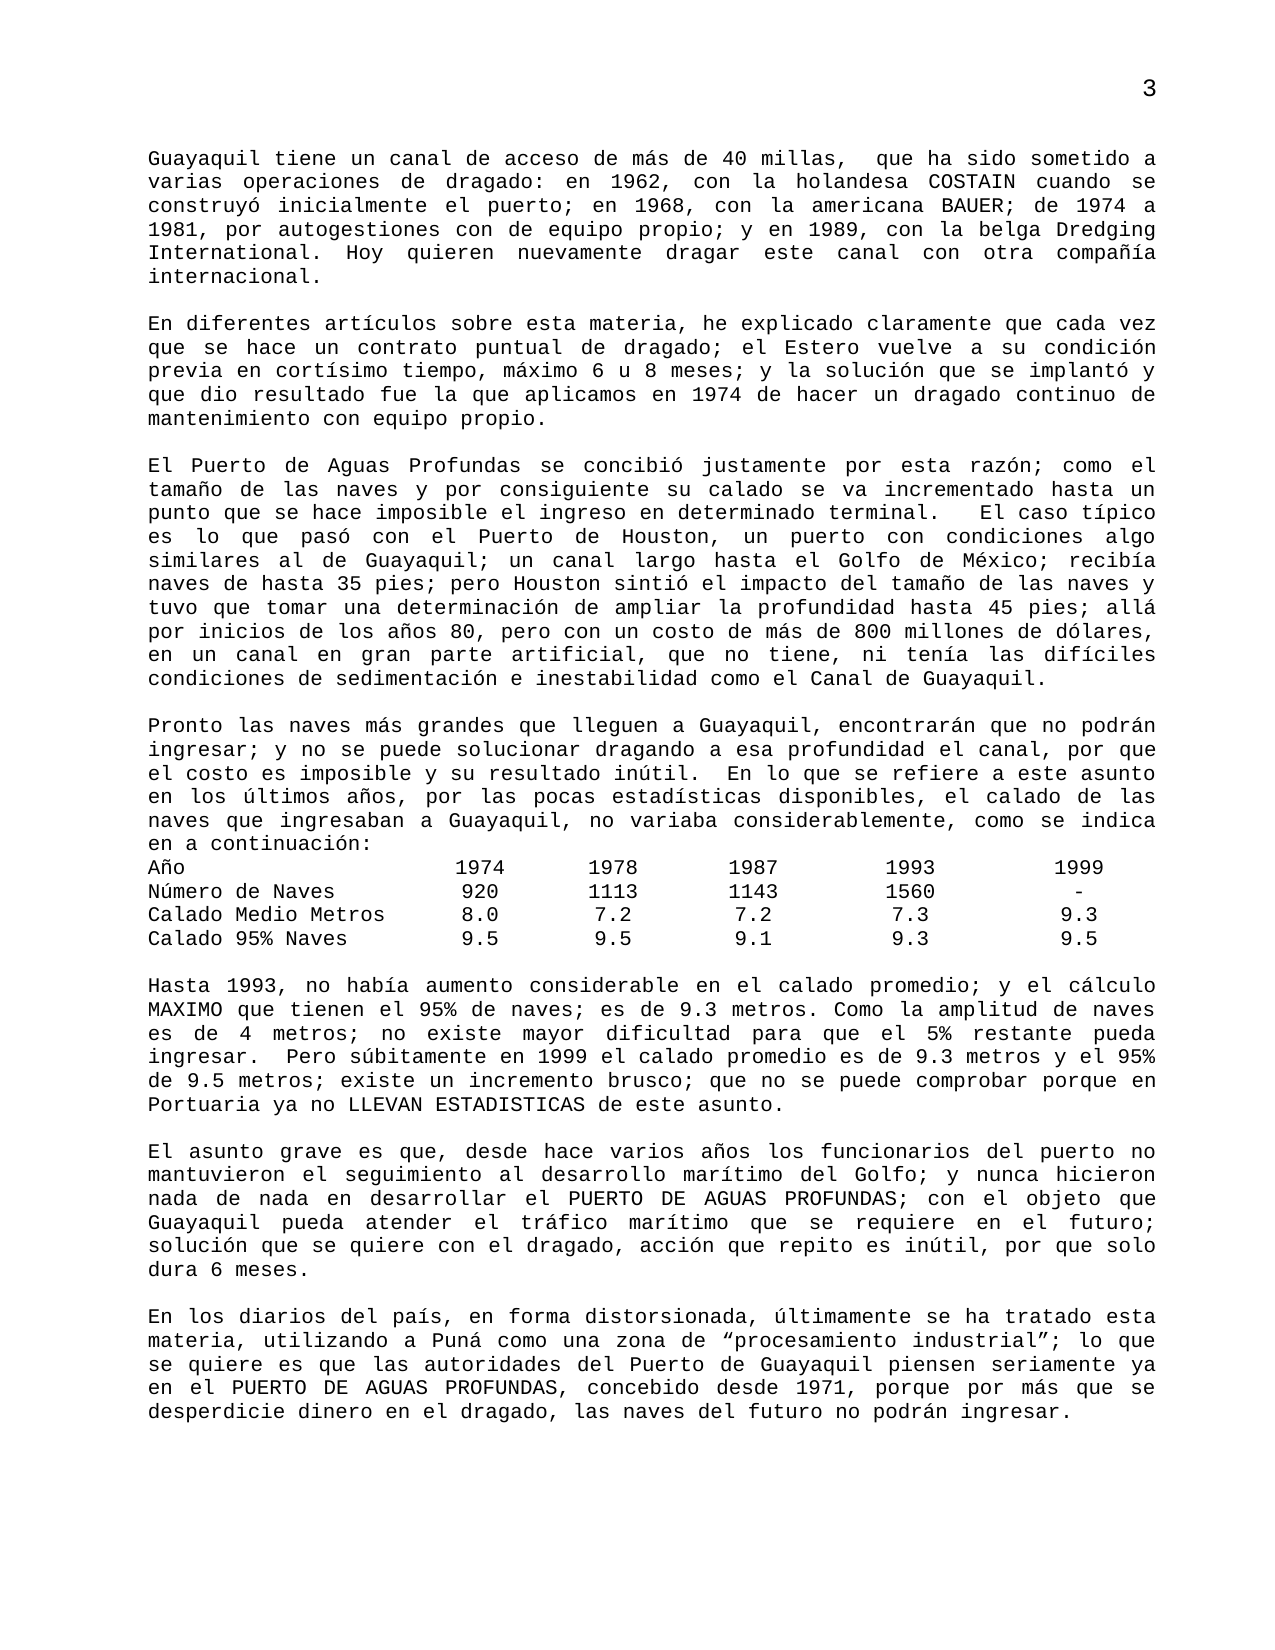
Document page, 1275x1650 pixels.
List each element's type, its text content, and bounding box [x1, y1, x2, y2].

table_cell 920 [414, 881, 546, 904]
table_header 1993 [827, 857, 993, 881]
text El asunto grave es que, desde hace varios años los funcionarios del puerto no mantuvieron el seguimiento al desarrollo marítimo del Golfo; y nunca hicieron nada de nada en desarrollar el PUERTO DE AGUAS PROFUNDAS; con el objeto que Guayaquil pueda atender el tráfico marítimo que se requiere en el futuro; solución que se quiere con el dragado, acción que repito es inútil, por que solo dura 6 meses. [148, 1141, 1157, 1283]
table_cell 7.2 [679, 904, 827, 928]
text En diferentes artículos sobre esta materia, he explicado claramente que cada vez que se hace un contrato puntual de dragado; el Estero vuelve a su condición previa en cortísimo tiempo, máximo 6 u 8 meses; y la solución que se implantó y que dio resultado fue la que aplicamos en 1974 de hacer un dragado continuo de mantenimiento con equipo propio. [148, 313, 1157, 431]
text Hasta 1993, no había aumento considerable en el calado promedio; y el cálculo MAXIMO que tienen el 95% de naves; es de 9.3 metros. Como la amplitud de naves es de 4 metros; no existe mayor dificultad para que el 5% restante pueda ingresar. Pero súbitamente en 1999 el calado promedio es de 9.3 metros y el 95% de 9.5 metros; existe un incremento brusco; que no se puede comprobar porque en Portuaria ya no LLEVAN ESTADISTICAS de este asunto. [148, 975, 1157, 1117]
text Pronto las naves más grandes que lleguen a Guayaquil, encontrarán que no podrán ingresar; y no se puede solucionar dragando a esa profundidad el canal, por que el costo es imposible y su resultado inútil. En lo que se refiere a este asunto en los últimos años, por las pocas estadísticas disponibles, el calado de las naves que ingresaban a Guayaquil, no variaba considerablemente, como se indica en a continuación: [148, 715, 1157, 857]
table_header 1978 [546, 857, 679, 881]
table_cell 7.2 [546, 904, 679, 928]
table_header 1999 [994, 857, 1164, 881]
table_cell - [994, 881, 1164, 904]
table_cell 8.0 [414, 904, 546, 928]
table_cell 9.5 [994, 928, 1164, 952]
table_cell Número de Naves [140, 881, 413, 904]
table_header Año [140, 857, 413, 881]
table_cell 1560 [827, 881, 993, 904]
table_header 1974 [414, 857, 546, 881]
table_cell 7.3 [827, 904, 993, 928]
table_header 1987 [679, 857, 827, 881]
table_cell 9.1 [679, 928, 827, 952]
text Guayaquil tiene un canal de acceso de más de 40 millas, que ha sido sometido a varias operaciones de dragado: en 1962, con la holandesa COSTAIN cuando se construyó inicialmente el puerto; en 1968, con la americana BAUER; de 1974 a 1981, por autogestiones con de equipo propio; y en 1989, con la belga Dredging International. Hoy quieren nuevamente dragar este canal con otra compañía internacional. [148, 148, 1157, 289]
table_cell 9.3 [994, 904, 1164, 928]
table_cell Calado 95% Naves [140, 928, 413, 952]
table_cell 9.3 [827, 928, 993, 952]
text El Puerto de Aguas Profundas se concibió justamente por esta razón; como el tamaño de las naves y por consiguiente su calado se va incrementado hasta un punto que se hace imposible el ingreso en determinado terminal. El caso típico es lo que pasó con el Puerto de Houston, un puerto con condiciones algo similares al de Guayaquil; un canal largo hasta el Golfo de México; recibía naves de hasta 35 pies; pero Houston sintió el impacto del tamaño de las naves y tuvo que tomar una determinación de ampliar la profundidad hasta 45 pies; allá por inicios de los años 80, pero con un costo de más de 800 millones de dólares, en un canal en gran parte artificial, que no tiene, ni tenía las difíciles condiciones de sedimentación e inestabilidad como el Canal de Guayaquil. [148, 455, 1157, 692]
table_cell Calado Medio Metros [140, 904, 413, 928]
table_cell 9.5 [546, 928, 679, 952]
table_cell 1113 [546, 881, 679, 904]
table_cell 1143 [679, 881, 827, 904]
text En los diarios del país, en forma distorsionada, últimamente se ha tratado esta materia, utilizando a Puná como una zona de “procesamiento industrial”; lo que se quiere es que las autoridades del Puerto de Guayaquil piensen seriamente ya en el PUERTO DE AGUAS PROFUNDAS, concebido desde 1971, porque por más que se desperdicie dinero en el dragado, las naves del futuro no podrán ingresar. [148, 1306, 1157, 1424]
table_cell 9.5 [414, 928, 546, 952]
